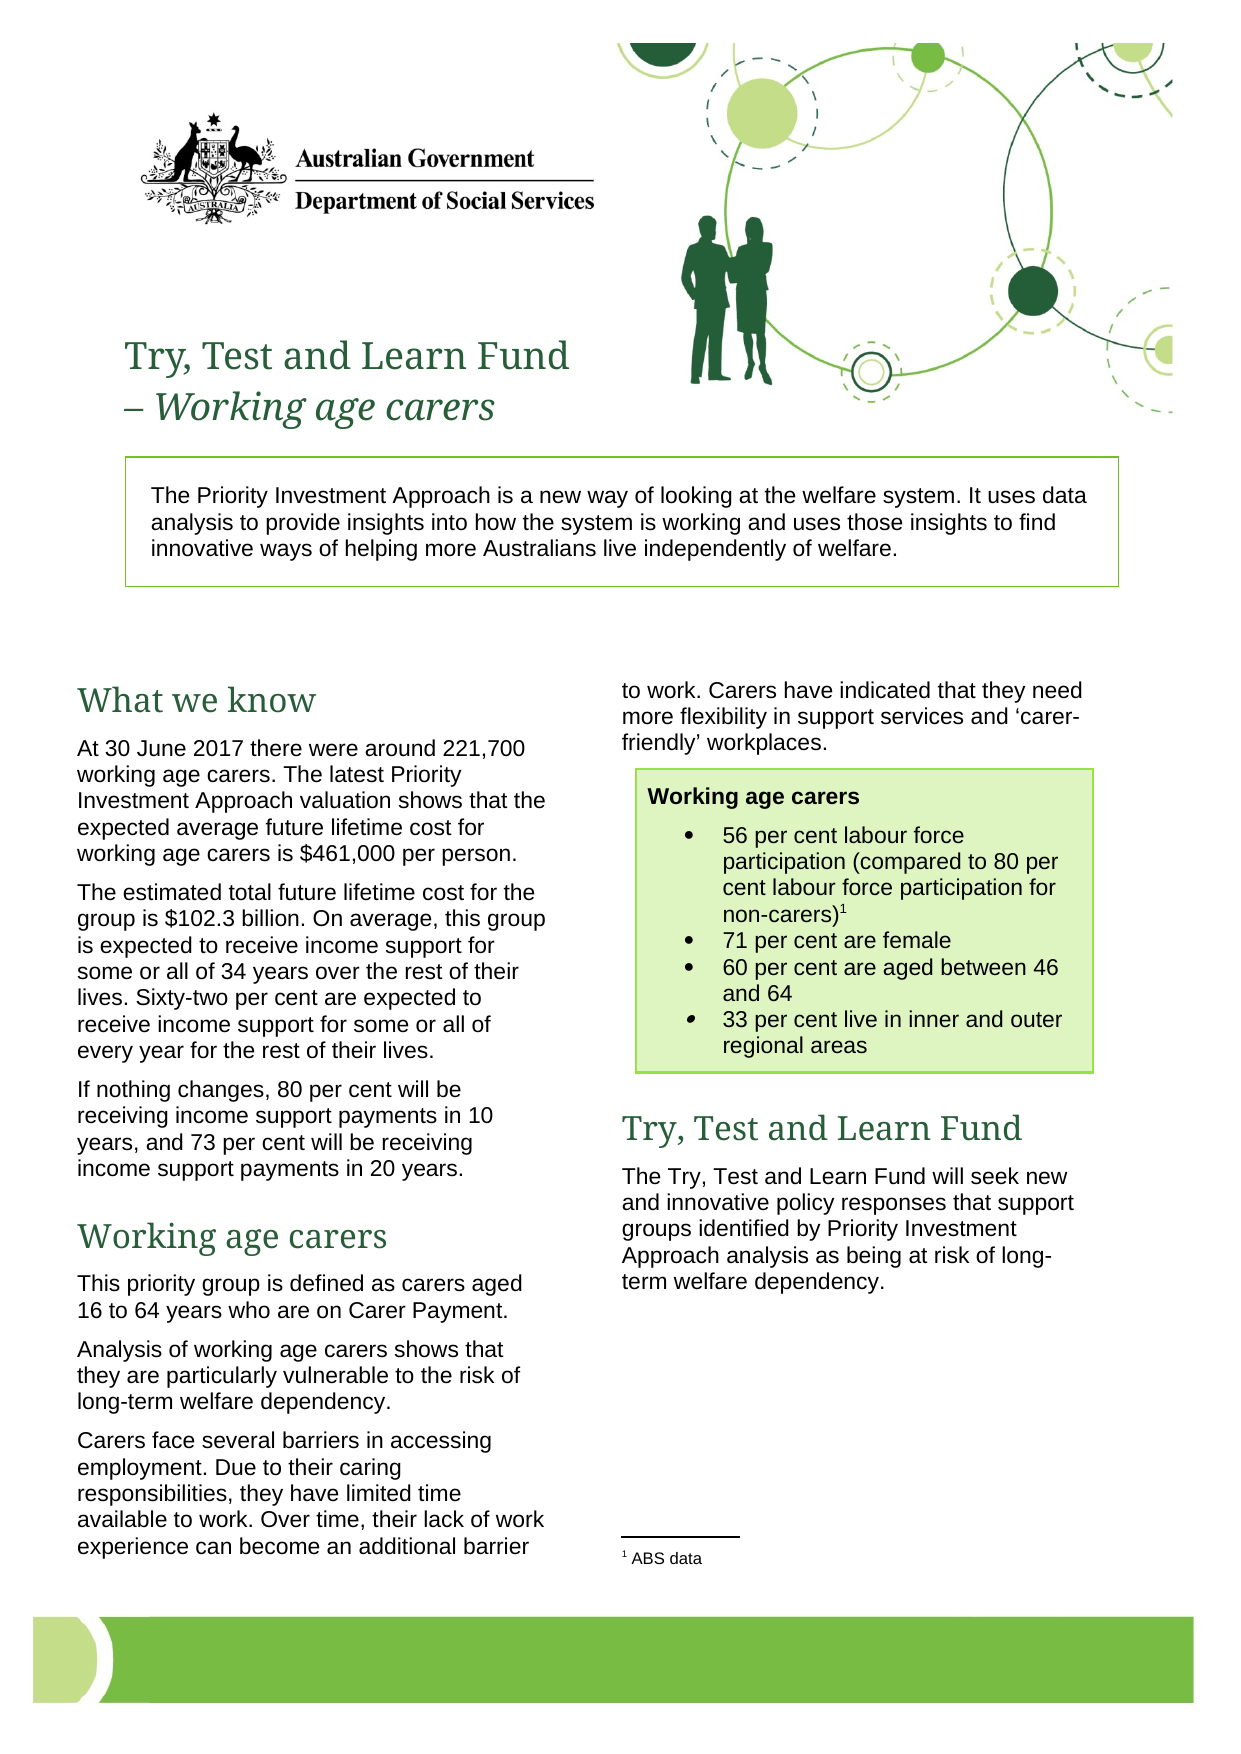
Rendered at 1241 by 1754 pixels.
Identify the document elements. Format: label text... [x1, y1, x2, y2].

picture [0, 43, 1173, 598]
subtitle What we know [77, 677, 548, 722]
text This priority group is defined as carers aged 16 to 64 years who are on Carer Payment. [77, 1270, 548, 1323]
subtitle – Working age carers [124, 380, 1093, 431]
text Carers face several barriers in accessing employment. Due to their caring responsibilities, they have limited time available to work. Over time, their lack of work experience can become an additional barrier to work. Carers have indicated that they need more flexibility in support services and ‘carer-friendly’ workplaces. [622, 677, 1093, 756]
text If nothing changes, 80 per cent will be receiving income support payments in 10 years, and 73 per cent will be receiving income support payments in 20 years. [77, 1076, 548, 1181]
subtitle Working age carers [77, 1212, 548, 1258]
text The estimated total future lifetime cost for the group is $102.3 billion. On average, this group is expected to receive income support for some or all of 34 years over the rest of their lives. Sixty-two per cent are expected to receive income support for some or all of every year for the rest of their lives. [77, 879, 548, 1063]
text At 30 June 2017 there were around 221,700 working age carers. The latest Priority Investment Approach valuation shows that the expected average future lifetime cost for working age carers is $461,000 per person. [77, 734, 548, 866]
subtitle Try, Test and Learn Fund [622, 1105, 1093, 1150]
text Carers face several barriers in accessing employment. Due to their caring responsibilities, they have limited time available to work. Over time, their lack of work experience can become an additional barrier to work. Carers have indicated that they need more flexibility in support services and ‘carer-friendly’ workplaces. [77, 1427, 548, 1559]
subtitle Try, Test and Learn Fund [124, 329, 1093, 380]
text The Priority Investment Approach is a new way of looking at the welfare system. It uses data analysis to provide insights into how the system is working and uses those insights to find innovative ways of helping more Australians live independently of welfare. [126, 458, 1118, 586]
picture [0, 1570, 1241, 1749]
text The Try, Test and Learn Fund will seek new and innovative policy responses that support groups identified by Priority Investment Approach analysis as being at risk of long-term welfare dependency. [622, 1163, 1093, 1294]
table_header Working age carers 56 per cent labour force participation (compared to 80 per cent labour force participation for non-carers) 71 per cent are female 60 per cent are aged between 46 and 64 33 per cent live in inner and outer regional areas [637, 770, 1092, 1071]
text Analysis of working age carers shows that they are particularly vulnerable to the risk of long-term welfare dependency. [77, 1336, 548, 1415]
